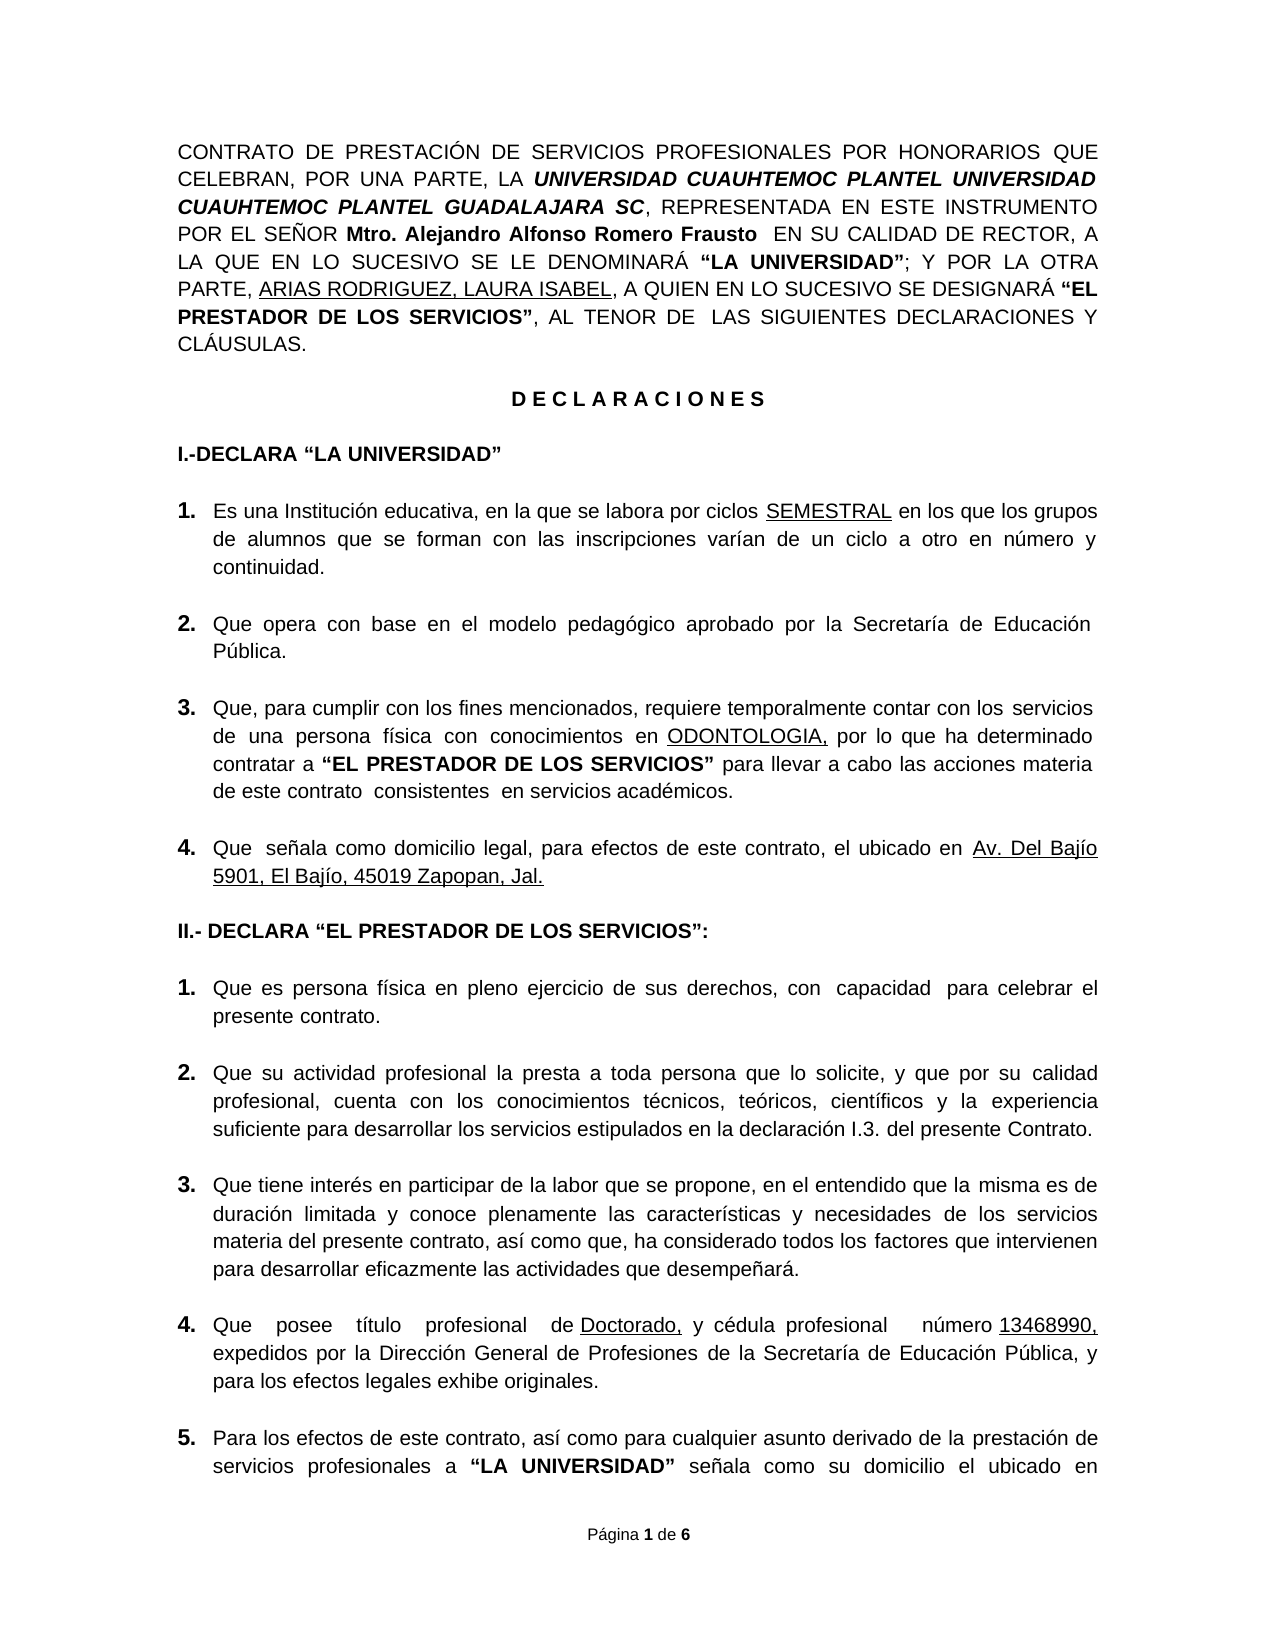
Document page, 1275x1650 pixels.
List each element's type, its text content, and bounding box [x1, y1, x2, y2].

list Que, para cumplir con los fines mencionados, requiere temporalmente contar con los servicios de una persona física con conocimientos en ODONTOLOGIA, por lo que ha determinado contratar a “EL PRESTADOR DE LOS SERVICIOS” para llevar a cabo las acciones materia de este contrato consistentes en servicios académicos. [177, 694, 1093, 803]
list Que opera con base en el modelo pedagógico aprobado por la Secretaría de Educación Pública. [177, 609, 1092, 663]
list Que posee título profesional de Doctorado, y cédula profesional número 13468990, expedidos por la Dirección General de Profesiones de la Secretaría de Educación Pública, y para los efectos legales exhibe originales. [177, 1311, 1098, 1393]
list Que señala como domicilio legal, para efectos de este contrato, el ubicado en Av. Del Bajío 5901, El Bajío, 45019 Zapopan, Jal. [177, 834, 1098, 888]
subtitle II.- DECLARA “EL PRESTADOR DE LOS SERVICIOS”: [177, 919, 1110, 943]
list Que su actividad profesional la presta a toda persona que lo solicite, y que por su calidad profesional, cuenta con los conocimientos técnicos, teóricos, científicos y la experiencia suficiente para desarrollar los servicios estipulados en la declaración I.3. del presente Contrato. [177, 1059, 1098, 1140]
text CONTRATO DE PRESTACIÓN DE SERVICIOS PROFESIONALES POR HONORARIOS QUE CELEBRAN, POR UNA PARTE, LA UNIVERSIDAD CUAUHTEMOC PLANTEL UNIVERSIDAD CUAUHTEMOC PLANTEL GUADALAJARA SC, REPRESENTADA EN ESTE INSTRUMENTO POR EL SEÑOR Mtro. Alejandro Alfonso Romero Frausto EN SU CALIDAD DE RECTOR, A LA QUE EN LO SUCESIVO SE LE DENOMINARÁ “LA UNIVERSIDAD”; Y POR LA OTRA PARTE, ARIAS RODRIGUEZ, LAURA ISABEL, A QUIEN EN LO SUCESIVO SE DESIGNARÁ “EL PRESTADOR DE LOS SERVICIOS”, AL TENOR DE LAS SIGUIENTES DECLARACIONES Y CLÁUSULAS. [177, 139, 1098, 356]
list Es una Institución educativa, en la que se labora por ciclos SEMESTRAL en los que los grupos de alumnos que se forman con las inscripciones varían de un ciclo a otro en número y continuidad. [177, 497, 1098, 578]
text I.-DECLARA “LA UNIVERSIDAD” [177, 442, 1110, 466]
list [177, 1424, 1098, 1478]
subtitle D E C L A R A C I O N E S [177, 387, 1098, 411]
list Que es persona física en pleno ejercicio de sus derechos, con capacidad para celebrar el presente contrato. [177, 974, 1098, 1028]
list Que tiene interés en participar de la labor que se propone, en el entendido que la misma es de duración limitada y conoce plenamente las características y necesidades de los servicios materia del presente contrato, así como que, ha considerado todos los factores que intervienen para desarrollar eficazmente las actividades que desempeñará. [177, 1171, 1098, 1280]
